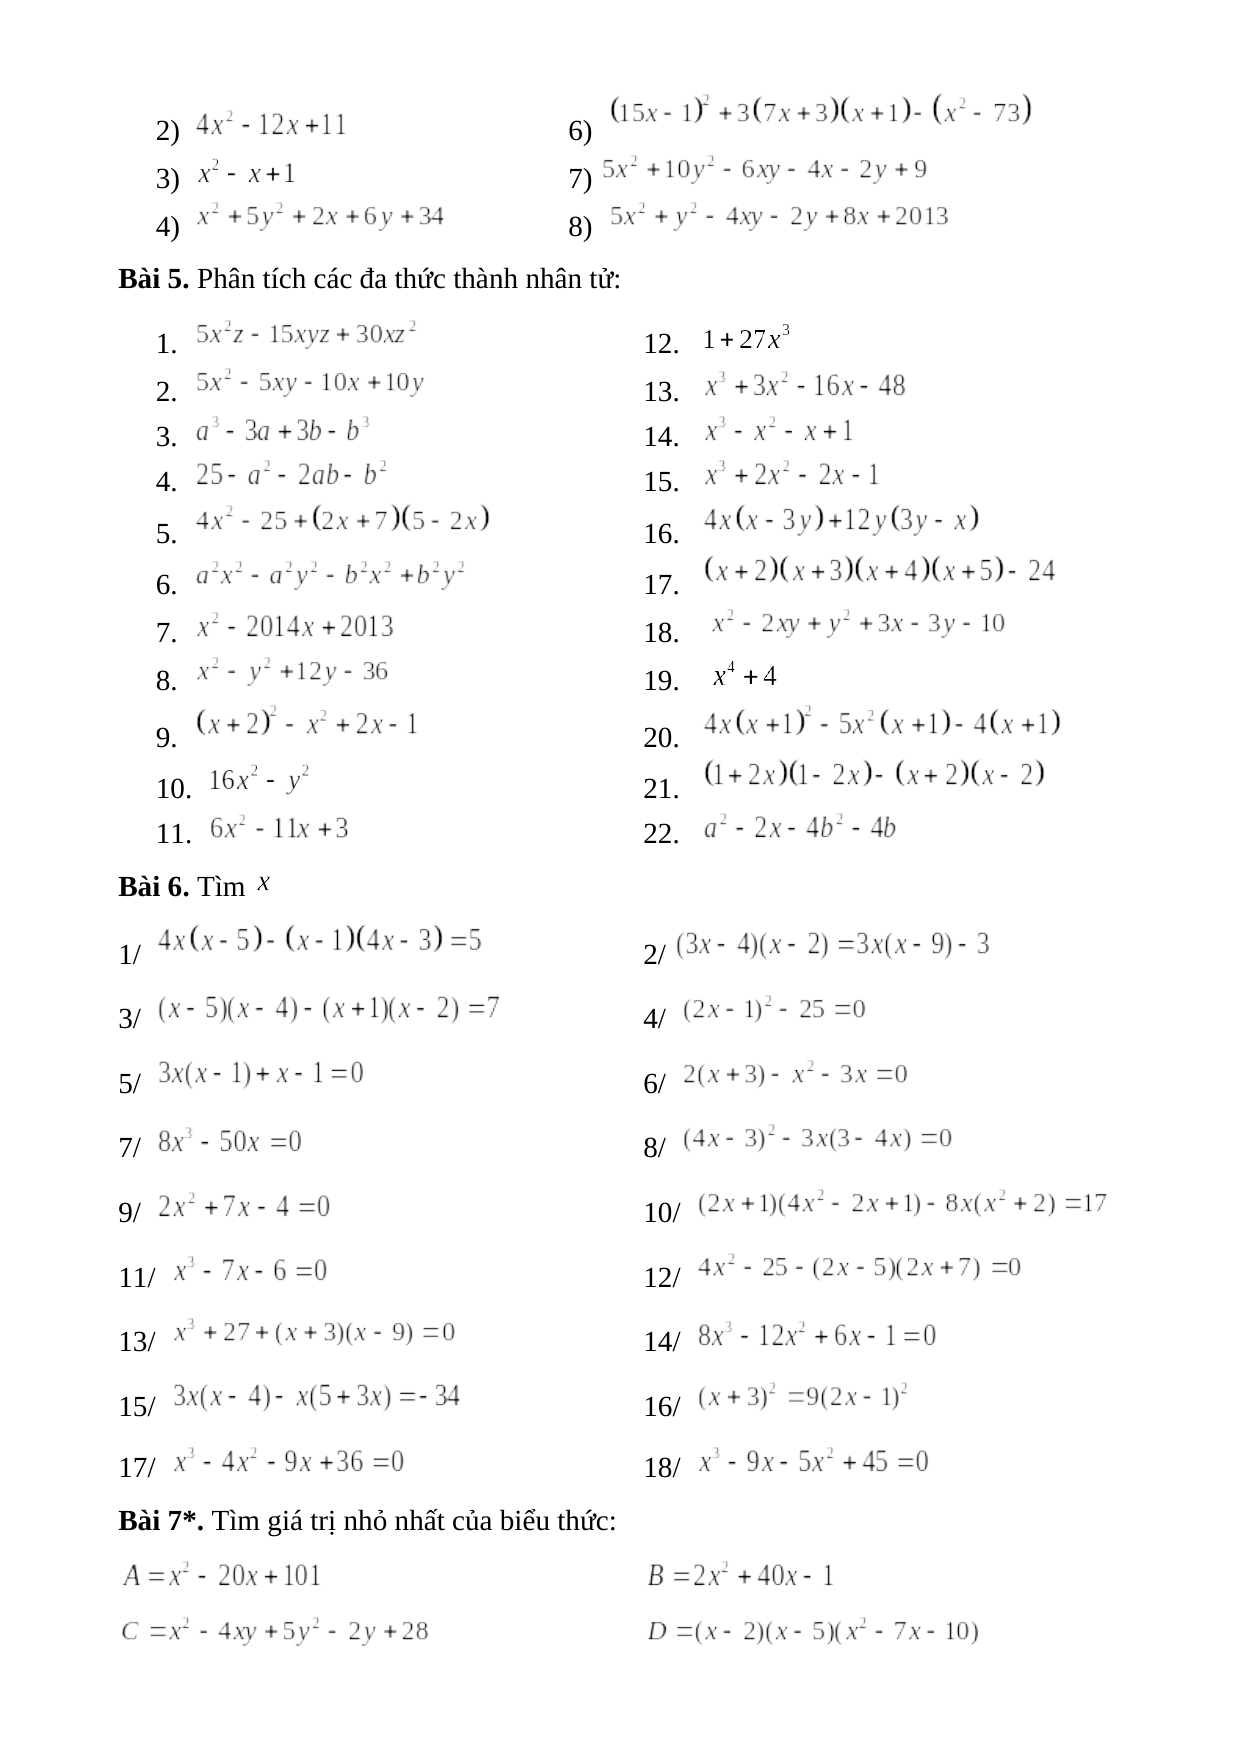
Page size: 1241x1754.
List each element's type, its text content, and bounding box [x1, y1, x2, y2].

list 20. [156, 699, 1122, 754]
list 8) [156, 197, 1122, 242]
list 18. [156, 603, 1122, 649]
list 14. [156, 410, 1122, 452]
text 15/ 16/ [118, 1377, 1122, 1422]
list 6) [156, 89, 1122, 146]
text 7/ 8/ [118, 1119, 1122, 1164]
list 15. [156, 455, 1122, 497]
text 1/ 2/ [118, 922, 1122, 970]
text 11/ 12/ [118, 1248, 1122, 1293]
list 21. [156, 757, 1122, 805]
text 3/ 4/ [118, 989, 1122, 1035]
text Bài 7*. Tìm giá trị nhỏ nhất của biểu thức: [118, 1503, 1122, 1537]
list 7) [156, 149, 1122, 194]
list 16. [156, 500, 1122, 550]
text 17/ 18/ [118, 1442, 1122, 1484]
list 22. [156, 808, 1122, 850]
list 17. [156, 552, 1122, 601]
text 5/ 6/ [118, 1054, 1122, 1099]
text Bài 5. Phân tích các đa thức thành nhân tử: [118, 262, 1122, 295]
list 19. [156, 651, 1122, 697]
text 9/ 10/ [118, 1183, 1122, 1229]
list 13. [156, 362, 1122, 408]
text Bài 6. Tìm [118, 869, 1122, 903]
text 13/ 14/ [118, 1312, 1122, 1358]
list 12. [156, 314, 1122, 360]
